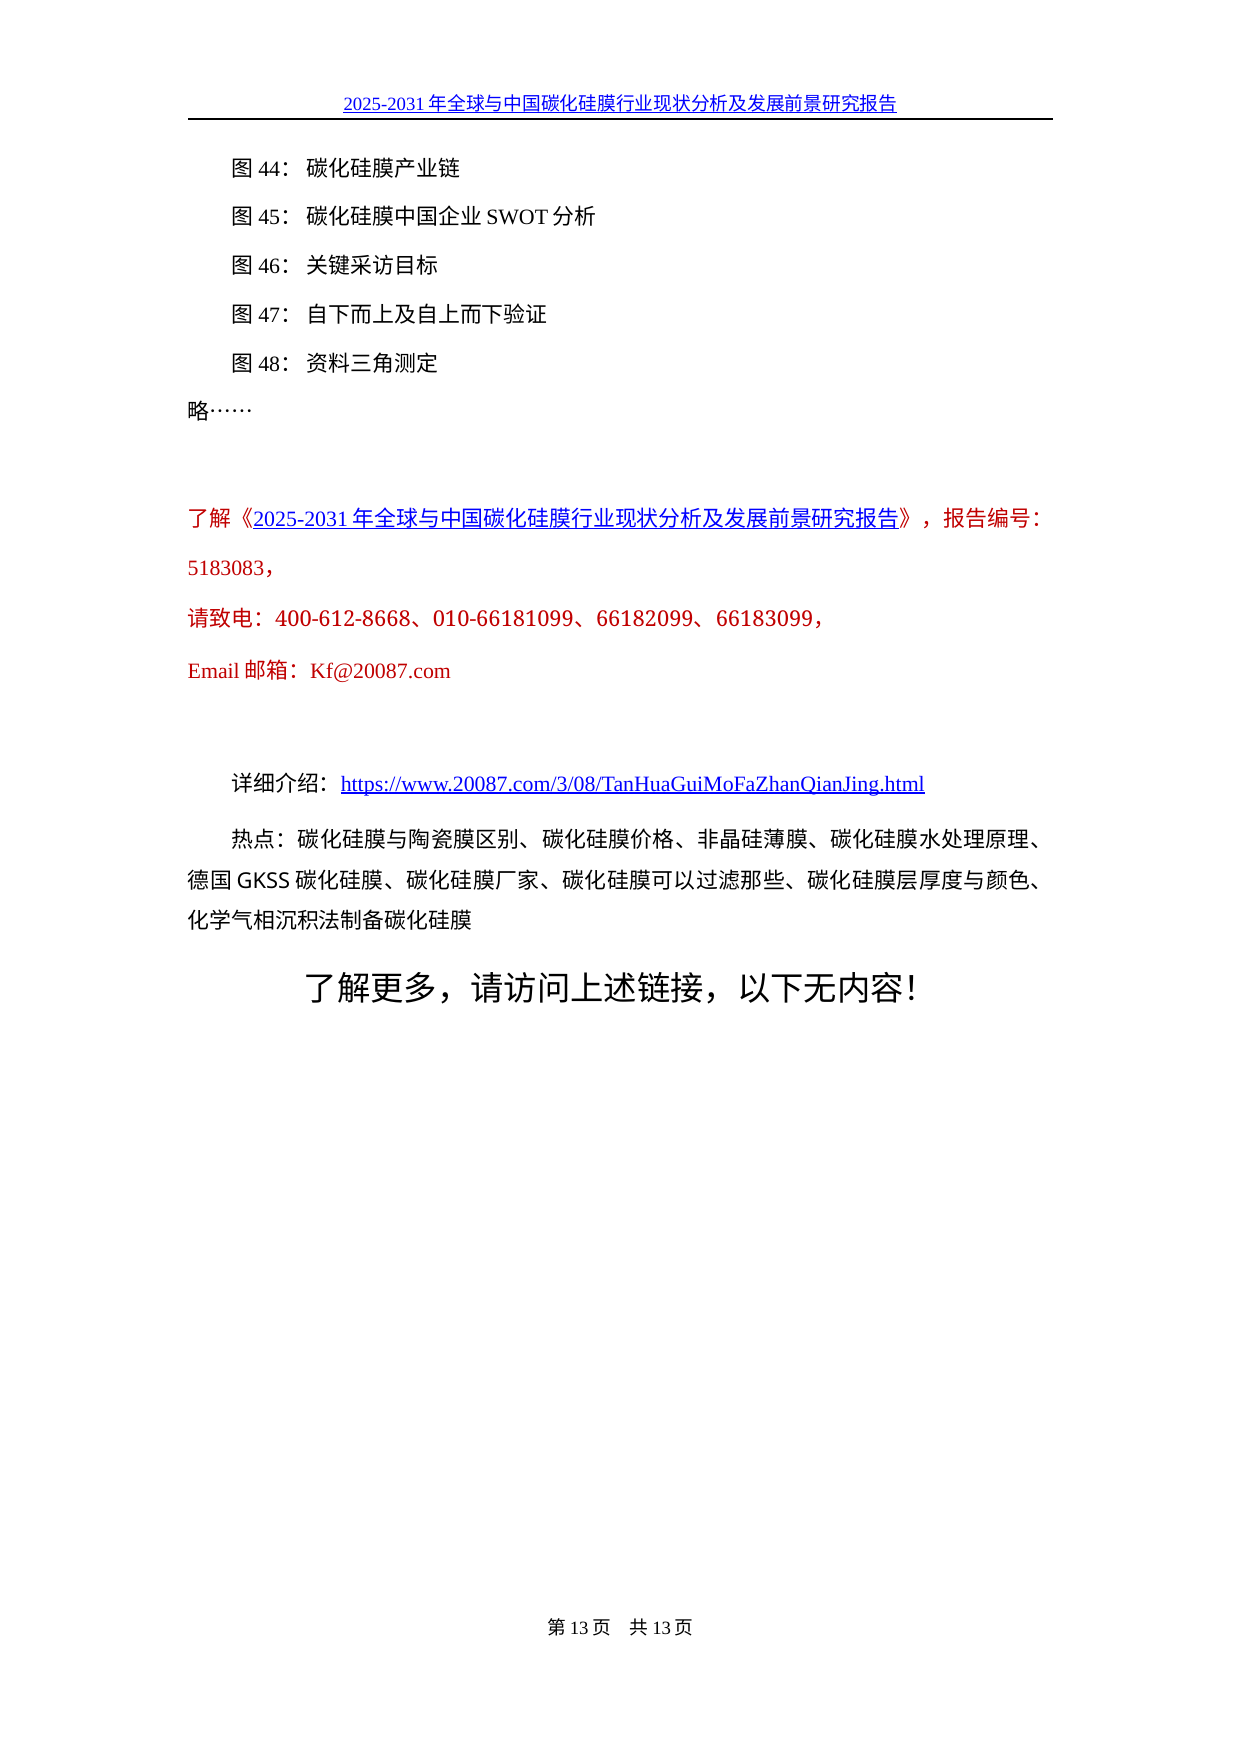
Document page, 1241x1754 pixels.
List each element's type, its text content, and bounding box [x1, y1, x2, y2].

text 了解《2025-2031年全球与中国碳化硅膜行业现状分析及发展前景研究报告》，报告编号：5183083， [187, 500, 1053, 582]
text 详细介绍：https://www.20087.com/3/08/TanHuaGuiMoFaZhanQianJing.html [187, 765, 1053, 798]
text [187, 150, 1053, 426]
text 请致电：400-612-8668、010-66181099、66182099、66183099， [187, 601, 1053, 633]
title 了解更多，请访问上述链接，以下无内容！ [187, 953, 1053, 1018]
text Email邮箱：Kf@20087.com [187, 652, 1053, 685]
text 热点：碳化硅膜与陶瓷膜区别、碳化硅膜价格、非晶硅薄膜、碳化硅膜水处理原理、德国GKSS碳化硅膜、碳化硅膜厂家、碳化硅膜可以过滤那些、碳化硅膜层厚度与颜色、化学气相沉积法制备碳化硅膜 [187, 822, 1053, 936]
